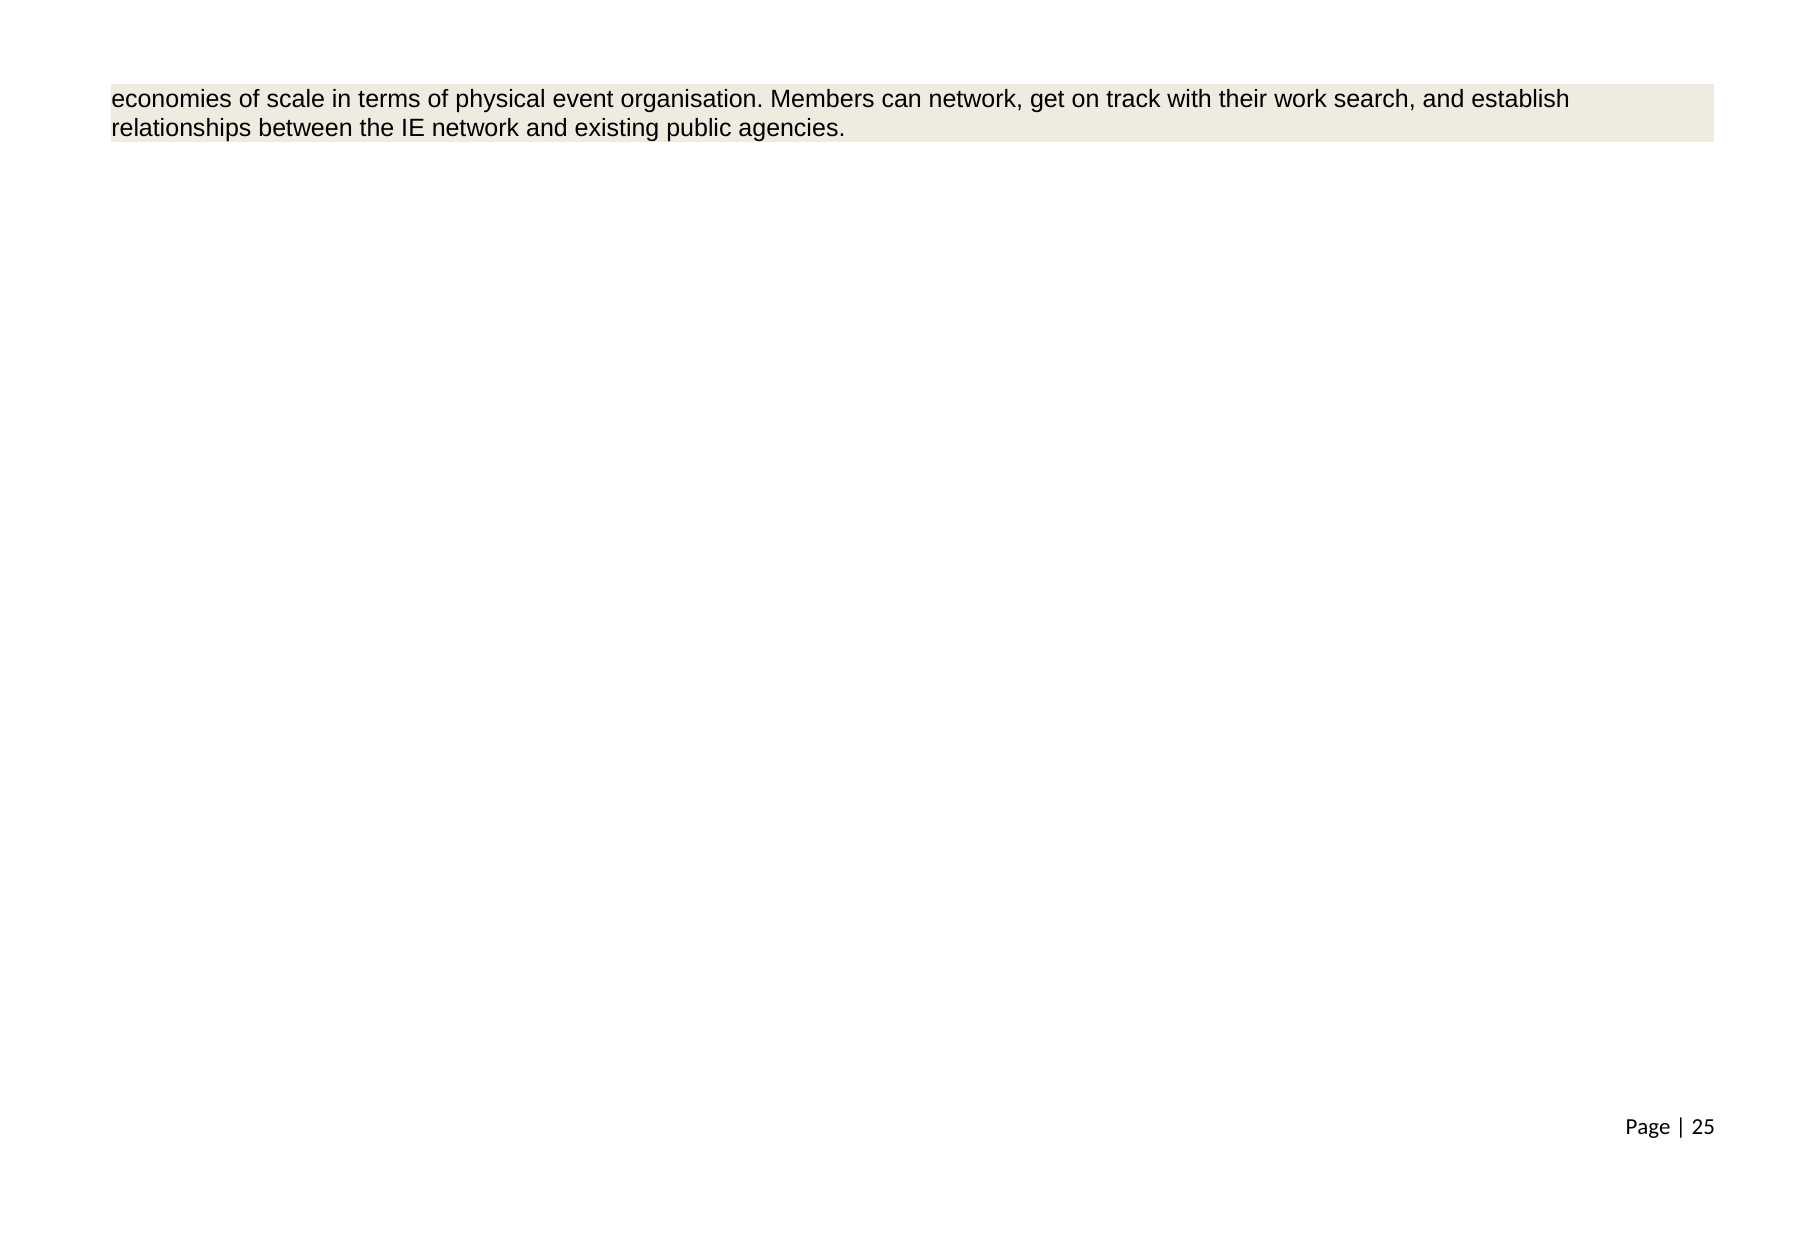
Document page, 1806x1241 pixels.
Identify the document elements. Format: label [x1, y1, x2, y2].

text [111, 84, 1714, 142]
